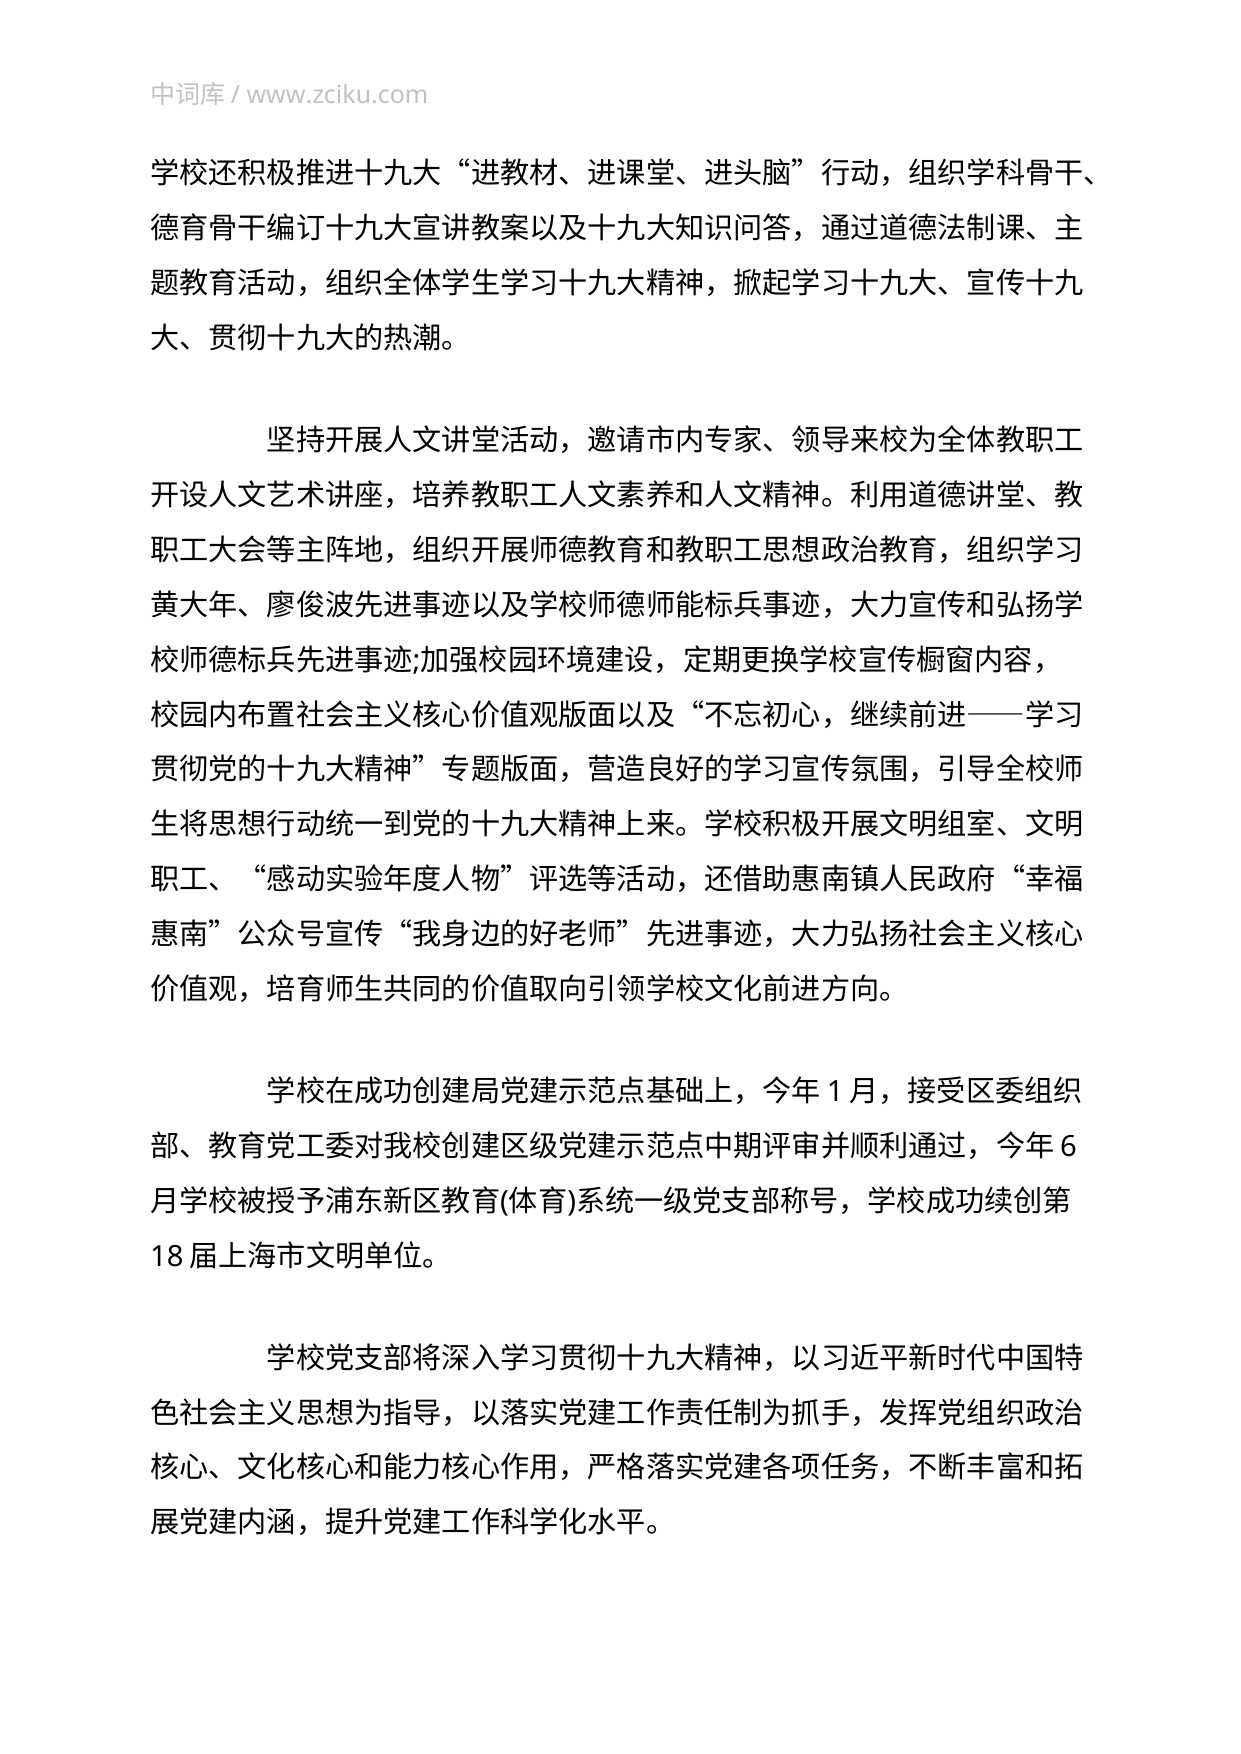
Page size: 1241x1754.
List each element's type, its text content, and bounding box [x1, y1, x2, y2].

text 学校党支部将深入学习贯彻十九大精神，以习近平新时代中国特色社会主义思想为指导，以落实党建工作责任制为抓手，发挥党组织政治核心、文化核心和能力核心作用，严格落实党建各项任务，不断丰富和拓展党建内涵，提升党建工作科学化水平。 [150, 1334, 1090, 1541]
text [150, 150, 1090, 357]
text 学校在成功创建局党建示范点基础上，今年1月，接受区委组织部、教育党工委对我校创建区级党建示范点中期评审并顺利通过，今年6月学校被授予浦东新区教育(体育)系统一级党支部称号，学校成功续创第18届上海市文明单位。 [150, 1067, 1090, 1275]
text 坚持开展人文讲堂活动，邀请市内专家、领导来校为全体教职工开设人文艺术讲座，培养教职工人文素养和人文精神。利用道德讲堂、教职工大会等主阵地，组织开展师德教育和教职工思想政治教育，组织学习黄大年、廖俊波先进事迹以及学校师德师能标兵事迹，大力宣传和弘扬学校师德标兵先进事迹;加强校园环境建设，定期更换学校宣传橱窗内容，校园内布置社会主义核心价值观版面以及“不忘初心，继续前进——学习贯彻党的十九大精神”专题版面，营造良好的学习宣传氛围，引导全校师生将思想行动统一到党的十九大精神上来。学校积极开展文明组室、文明职工、“感动实验年度人物”评选等活动，还借助惠南镇人民政府“幸福惠南”公众号宣传“我身边的好老师”先进事迹，大力弘扬社会主义核心价值观，培育师生共同的价值取向引领学校文化前进方向。 [150, 416, 1090, 1008]
